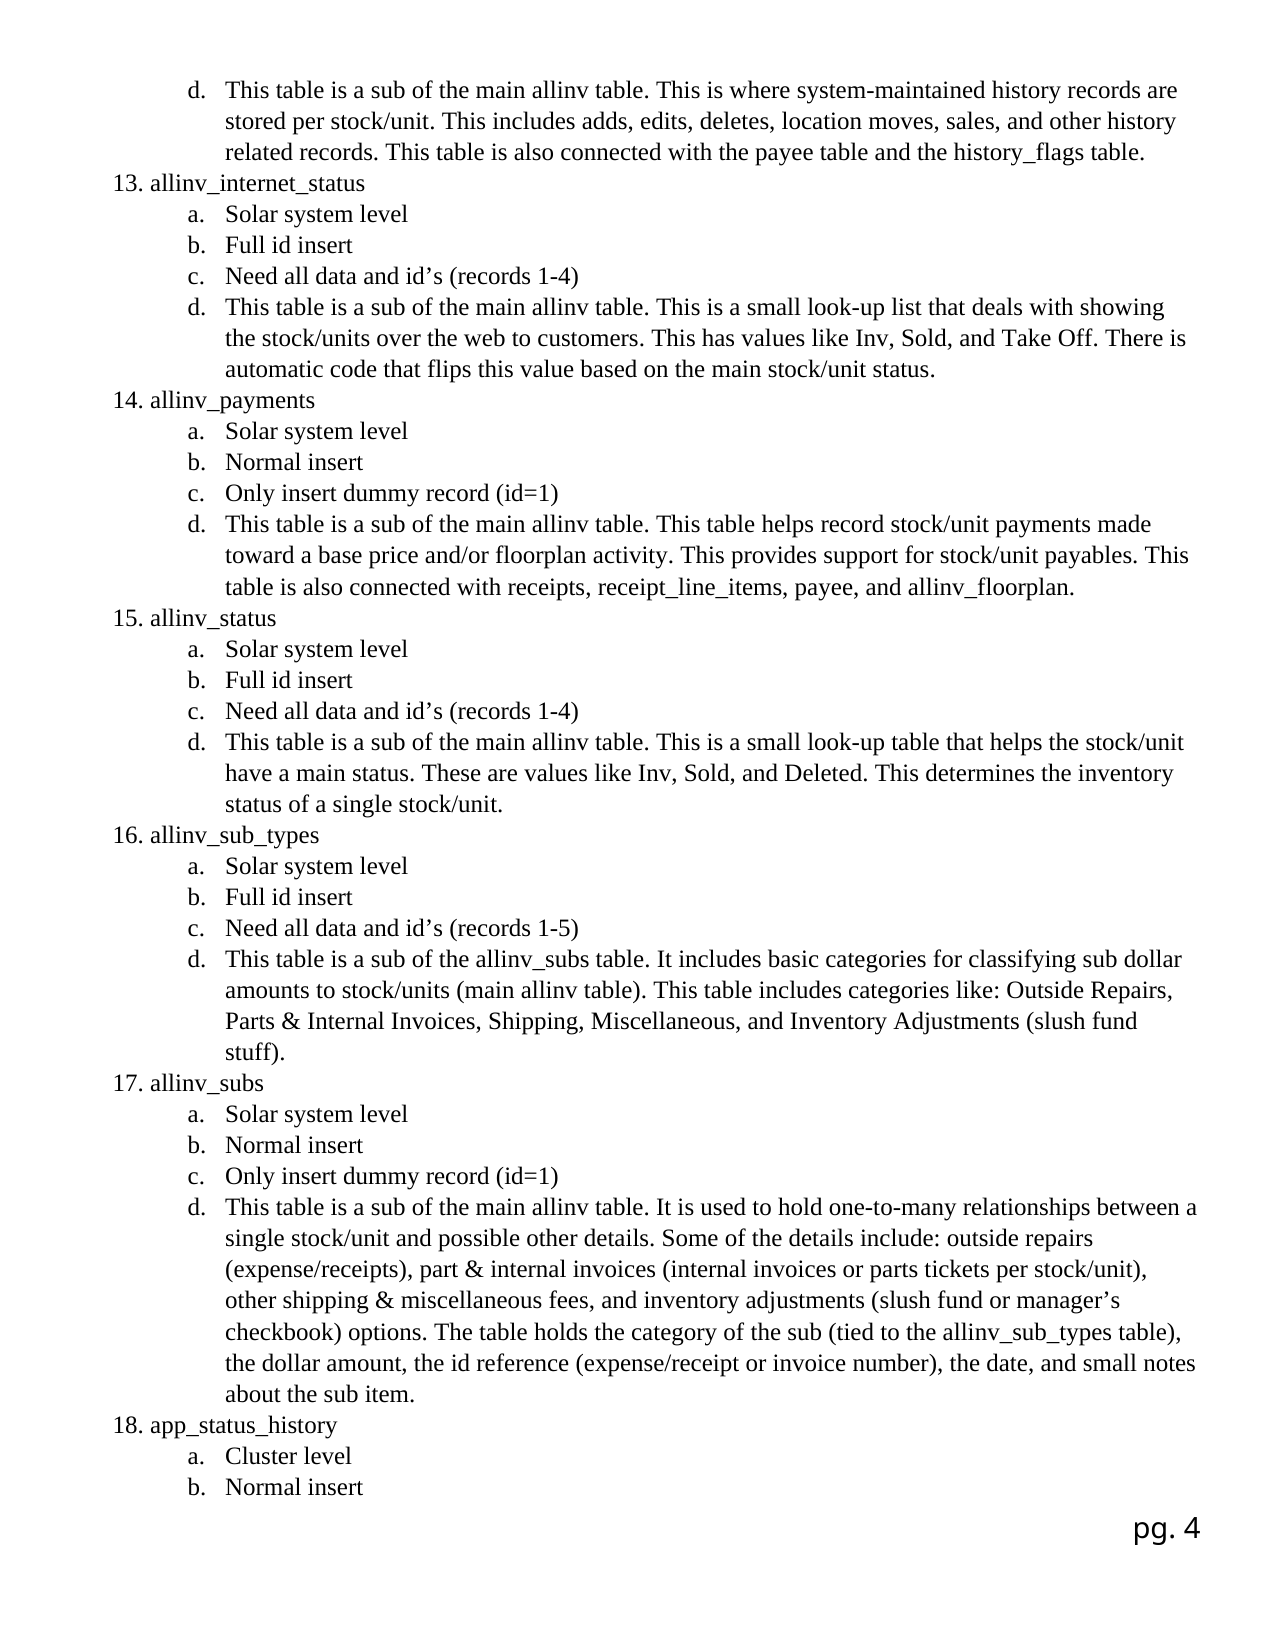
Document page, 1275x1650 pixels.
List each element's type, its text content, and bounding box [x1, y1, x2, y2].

list Full id insert [187, 665, 1200, 693]
list allinv_payments [112, 385, 1200, 414]
list This table is a sub of the main allinv table. It is used to hold one-to-many relationships between a single stock/unit and possible other details. Some of the details include: outside repairs (expense/receipts), part & internal invoices (internal invoices or parts tickets per stock/unit), other shipping & miscellaneous fees, and inventory adjustments (slush fund or manager’s checkbook) options. The table holds the category of the sub (tied to the allinv_sub_types table), the dollar amount, the id reference (expense/receipt or invoice number), the date, and small notes about the sub item. [187, 1192, 1200, 1407]
list Normal insert [187, 1472, 1200, 1501]
list allinv_internet_status [112, 168, 1200, 197]
list allinv_status [112, 603, 1200, 631]
list This table is a sub of the main allinv table. This is a small look-up list that deals with showing the stock/units over the web to customers. This has values like Inv, Sold, and Take Off. There is automatic code that flips this value based on the main stock/unit status. [187, 292, 1200, 383]
list Normal insert [187, 1130, 1200, 1159]
list This table is a sub of the main allinv table. This is where system-maintained history records are stored per stock/unit. This includes adds, edits, deletes, location moves, sales, and other history related records. This table is also connected with the payee table and the history_flags table. [187, 75, 1200, 166]
list Only insert dummy record (id=1) [187, 1161, 1200, 1190]
list Solar system level [187, 851, 1200, 880]
list This table is a sub of the allinv_subs table. It includes basic categories for classifying sub dollar amounts to stock/units (main allinv table). This table includes categories like: Outside Repairs, Parts & Internal Invoices, Shipping, Miscellaneous, and Inventory Adjustments (slush fund stuff). [187, 944, 1200, 1066]
list This table is a sub of the main allinv table. This table helps record stock/unit payments made toward a base price and/or floorplan activity. This provides support for stock/unit payables. This table is also connected with receipts, receipt_line_items, payee, and allinv_floorplan. [187, 509, 1200, 600]
list Full id insert [187, 230, 1200, 259]
list Only insert dummy record (id=1) [187, 478, 1200, 507]
list app_status_history [112, 1410, 1200, 1438]
list allinv_sub_types [112, 820, 1200, 849]
list Need all data and id’s (records 1-4) [187, 261, 1200, 290]
list Solar system level [187, 199, 1200, 228]
list Normal insert [187, 447, 1200, 476]
list Solar system level [187, 1099, 1200, 1128]
list Solar system level [187, 416, 1200, 445]
list Cluster level [187, 1441, 1200, 1469]
list Need all data and id’s (records 1-4) [187, 696, 1200, 724]
list allinv_subs [112, 1068, 1200, 1097]
list Full id insert [187, 882, 1200, 911]
list Need all data and id’s (records 1-5) [187, 913, 1200, 942]
list This table is a sub of the main allinv table. This is a small look-up table that helps the stock/unit have a main status. These are values like Inv, Sold, and Deleted. This determines the inventory status of a single stock/unit. [187, 727, 1200, 818]
list Solar system level [187, 634, 1200, 662]
